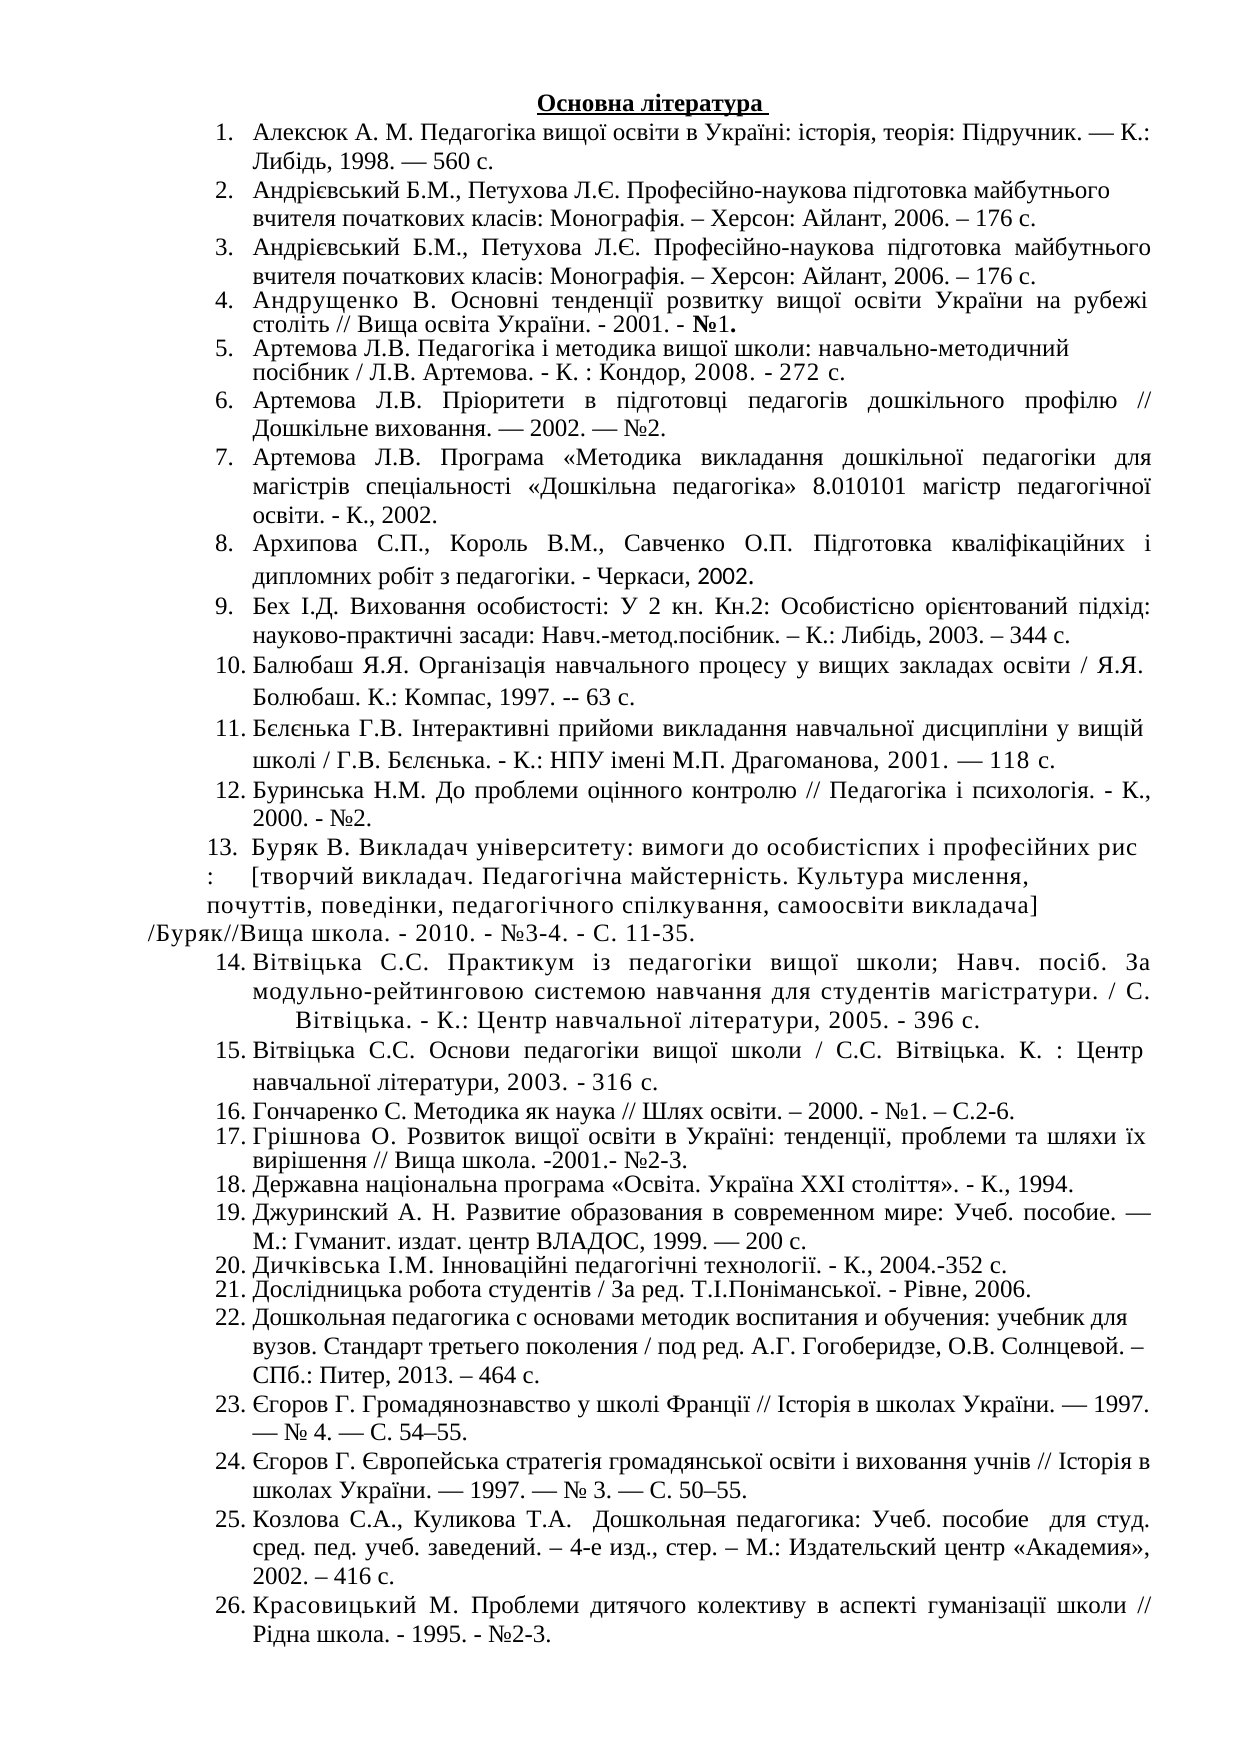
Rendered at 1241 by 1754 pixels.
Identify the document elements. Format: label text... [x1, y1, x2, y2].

list Джуринский А. Н. Развитие образования в современном мире: Учеб. пособие. — М.: Гуманит. издат. центр ВЛАДОС, 1999. — 200 с. [215, 1197, 1152, 1254]
list Грішнова О. Розвиток вищої освіти в Україні: тенденції, проблеми та шляхи їх вирішення // Вища школа. -2001.- №2-3. [215, 1125, 1147, 1173]
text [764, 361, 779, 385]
text Основна література [148, 88, 1152, 117]
list Дошкольная педагогика с основами методик воспитания и обучения: учебник для вузов. Стандарт третьего поколения / под ред. А.Г. Гогоберидзе, О.В. Солнцевой. – СПб.: Питер, 2013. – 464 с. [215, 1302, 1152, 1389]
list Андрущенко В. Основні тенденції розвитку вищої освіти України на рубежі століть // Вища освіта України. - 2001. - №1. [215, 290, 1149, 338]
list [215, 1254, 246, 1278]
list Алексюк А. М. Педагогіка вищої освіти в Україні: історія, теорія: Підручник. — К.: Либідь, 1998. — 560 с. [215, 117, 1152, 175]
list Балюбаш Я.Я. Організація навчального процесу у вищих закладах освіти / Я.Я. Болюбаш. К.: Компас, 1997. -- 63 с. [215, 649, 1145, 712]
list Дослідницька робота студентів / За ред. Т.І.Поніманської. - Рівне, 2006. [215, 1278, 1147, 1302]
list Єгоров Г. Громадянознавство у школі Франції // Історія в школах України. — 1997. — № 4. — С. 54–55. [215, 1389, 1152, 1446]
list Андрієвський Б.М., Петухова Л.Є. Професійно-наукова підготовка майбутнього вчителя початкових класів: Монографія. – Херсон: Айлант, 2006. – 176 с. [215, 232, 1152, 290]
list Андрієвський Б.М., Петухова Л.Є. Професійно-наукова підготовка майбутнього вчителя початкових класів: Монографія. – Херсон: Айлант, 2006. – 176 с. [215, 175, 1152, 232]
list Вітвіцька С.С. Практикум із педагогіки вищої школи; Навч. посіб. За модульно-рейтинговою системою навчання для студентів магістратури. / С. Вітвіцька. - К.: Центр навчальної літератури, 2005. - 396 с. [215, 947, 1152, 1033]
list Бех І.Д. Виховання особистості: У 2 кн. Кн.2: Особистісно орієнтований підхід: науково-практичні засади: Навч.-метод.посібник. – К.: Либідь, 2003. – 344 с. [215, 591, 1152, 649]
list Артемова Л.В. Пріоритети в підготовці педагогів дошкільного профілю // Дошкільне виховання. — 2002. — №2. [215, 385, 1152, 442]
list Буряк В. Викладач університету: вимоги до особистіспих і професійних рис [148, 832, 1152, 861]
list Гончаренко С. Методика як наука // Шлях освіти. – 2000. - №1. – С.2-6. [215, 1096, 1152, 1125]
list Артемова Л.В. Педагогіка і методика вищої школи: навчально-методичний [215, 338, 1152, 361]
list Бєлєнька Г.В. Інтерактивні прийоми викладання навчальної дисципліни у вищій школі / Г.В. Бєлєнька. - К.: НПУ імені М.П. Драгоманова, 2001. — 118 с. [215, 712, 1145, 775]
list Архипова С.П., Король В.М., Савченко О.П. Підготовка кваліфікаційних і дипломних робіт з педагогіки. - Черкаси, 2002. [215, 528, 1152, 591]
list Дичківська І.М. Інноваційні педагогічні технології. - К., 2004.-352 с. [435, 1254, 1147, 1278]
list Артемова Л.В. Програма «Методика викладання дошкільної педагогіки для магістрів спеціальності «Дошкільна педагогіка» 8.010101 магістр педагогічної освіти. - К., 2002. [215, 442, 1152, 528]
text : [творчий викладач. Педагогічна майстерність. Культура мислення, [148, 861, 1152, 890]
list Козлова С.А., Куликова Т.А. Дошкольная педагогика: Учеб. пособие для студ. сред. пед. учеб. заведений. – 4-е изд., стер. – М.: Издательский центр «Академия», 2002. – 416 с. [215, 1504, 1152, 1590]
list Вітвіцька С.С. Основи педагогіки вищої школи / С.С. Вітвіцька. К. : Центр навчальної літератури, 2003. - 316 с. [215, 1033, 1145, 1096]
list Єгоров Г. Європейська стратегія громадянської освіти і виховання учнів // Історія в школах України. — 1997. — № 3. — С. 50–55. [215, 1446, 1152, 1504]
list Державна національна програма «Освіта. Україна XXI століття». - К., 1994. [215, 1173, 1147, 1197]
list Красовицький М. Проблеми дитячого колективу в аспекті гуманізації школи // Рідна школа. - 1995. - №2-3. [215, 1590, 1152, 1647]
text почуттів, поведінки, педагогічного спілкування, самоосвіти викладача] /Буряк//Вища школа. - 2010. - №3-4. - С. 11-35. [148, 890, 1152, 947]
list Буринська Н.М. До проблеми оцінного контролю // Педагогіка і психологія. - К., 2000. - №2. [215, 775, 1152, 832]
text посібник / Л.В. Артемова. - К. : Кондор, 2008. - 272 с. [252, 361, 694, 385]
text посібник / Л.В. Артемова. - К. : Кондор, 2008. - 272 с. [828, 361, 1152, 385]
